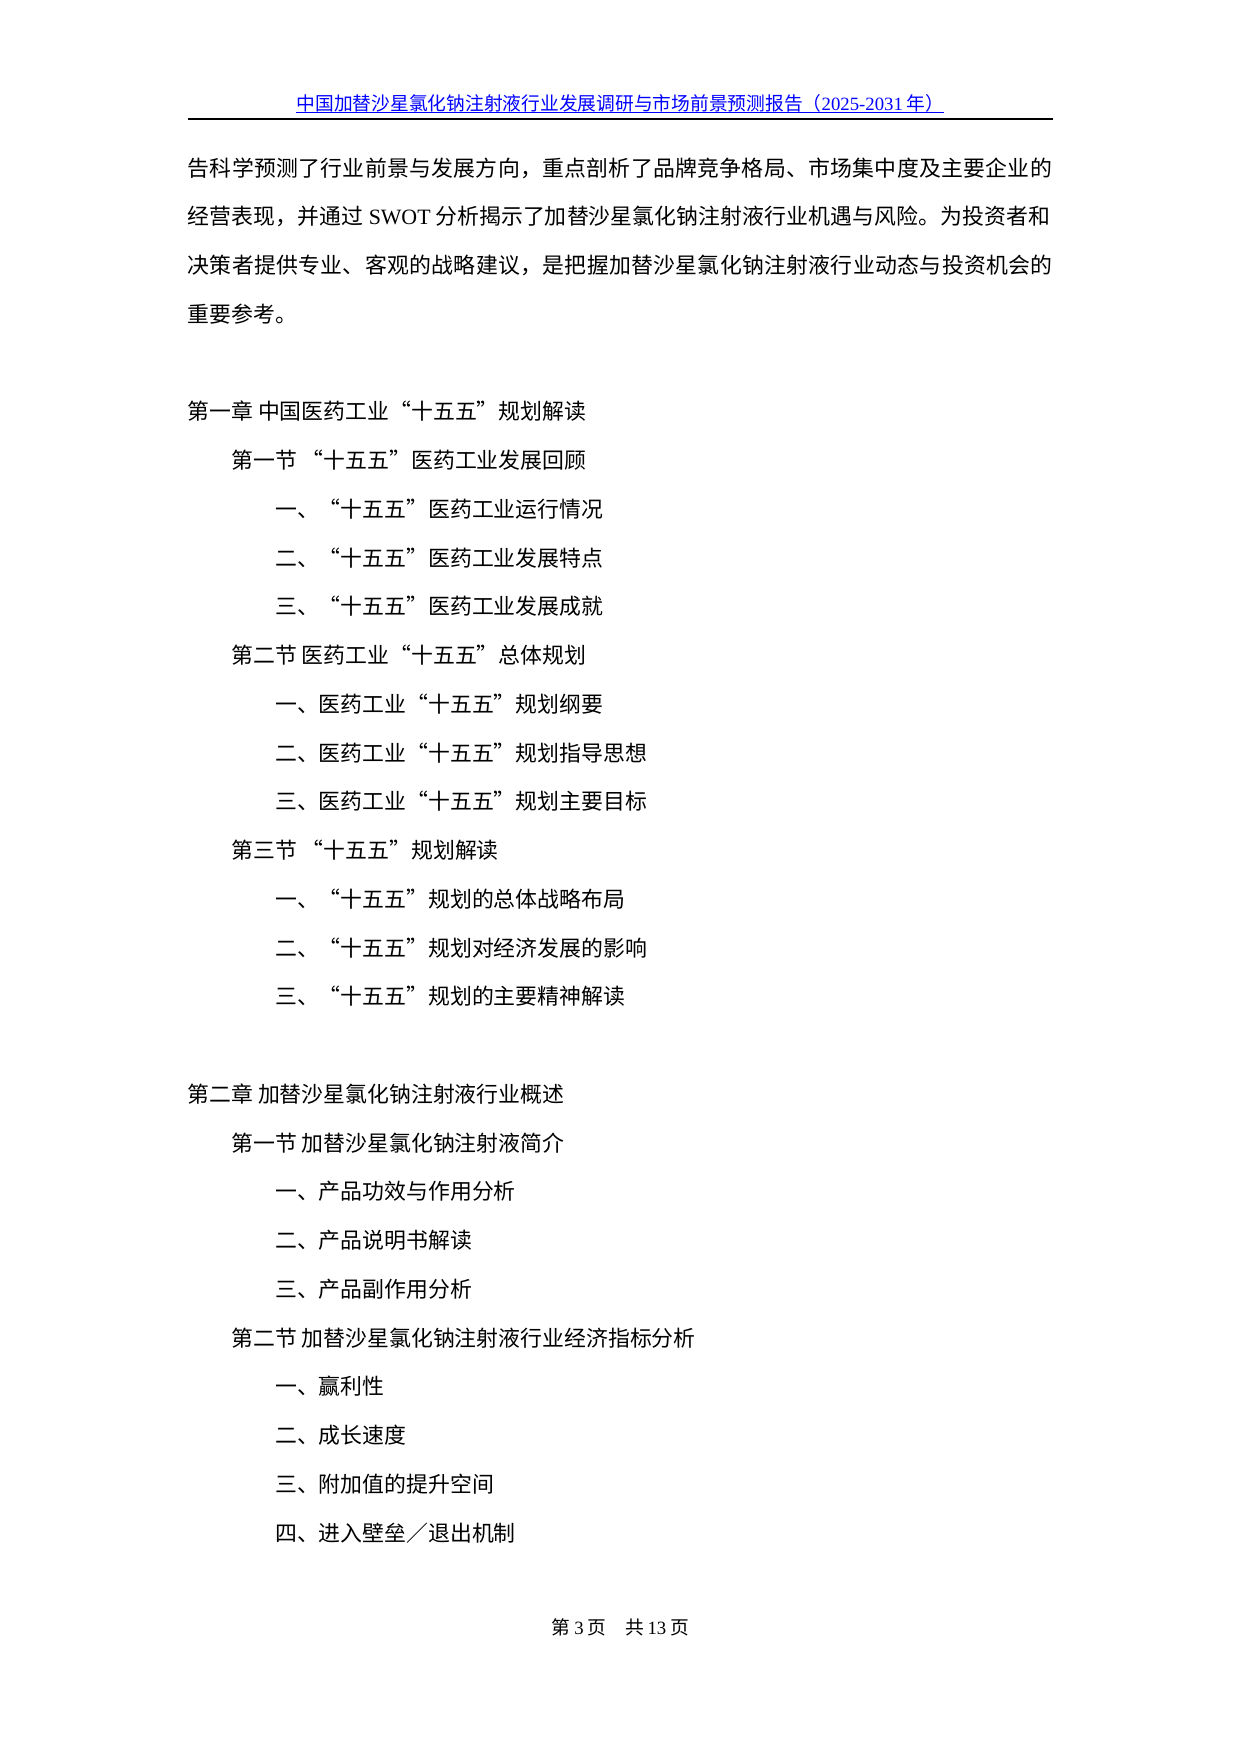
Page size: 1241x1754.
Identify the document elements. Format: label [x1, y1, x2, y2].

text [187, 150, 1053, 1548]
